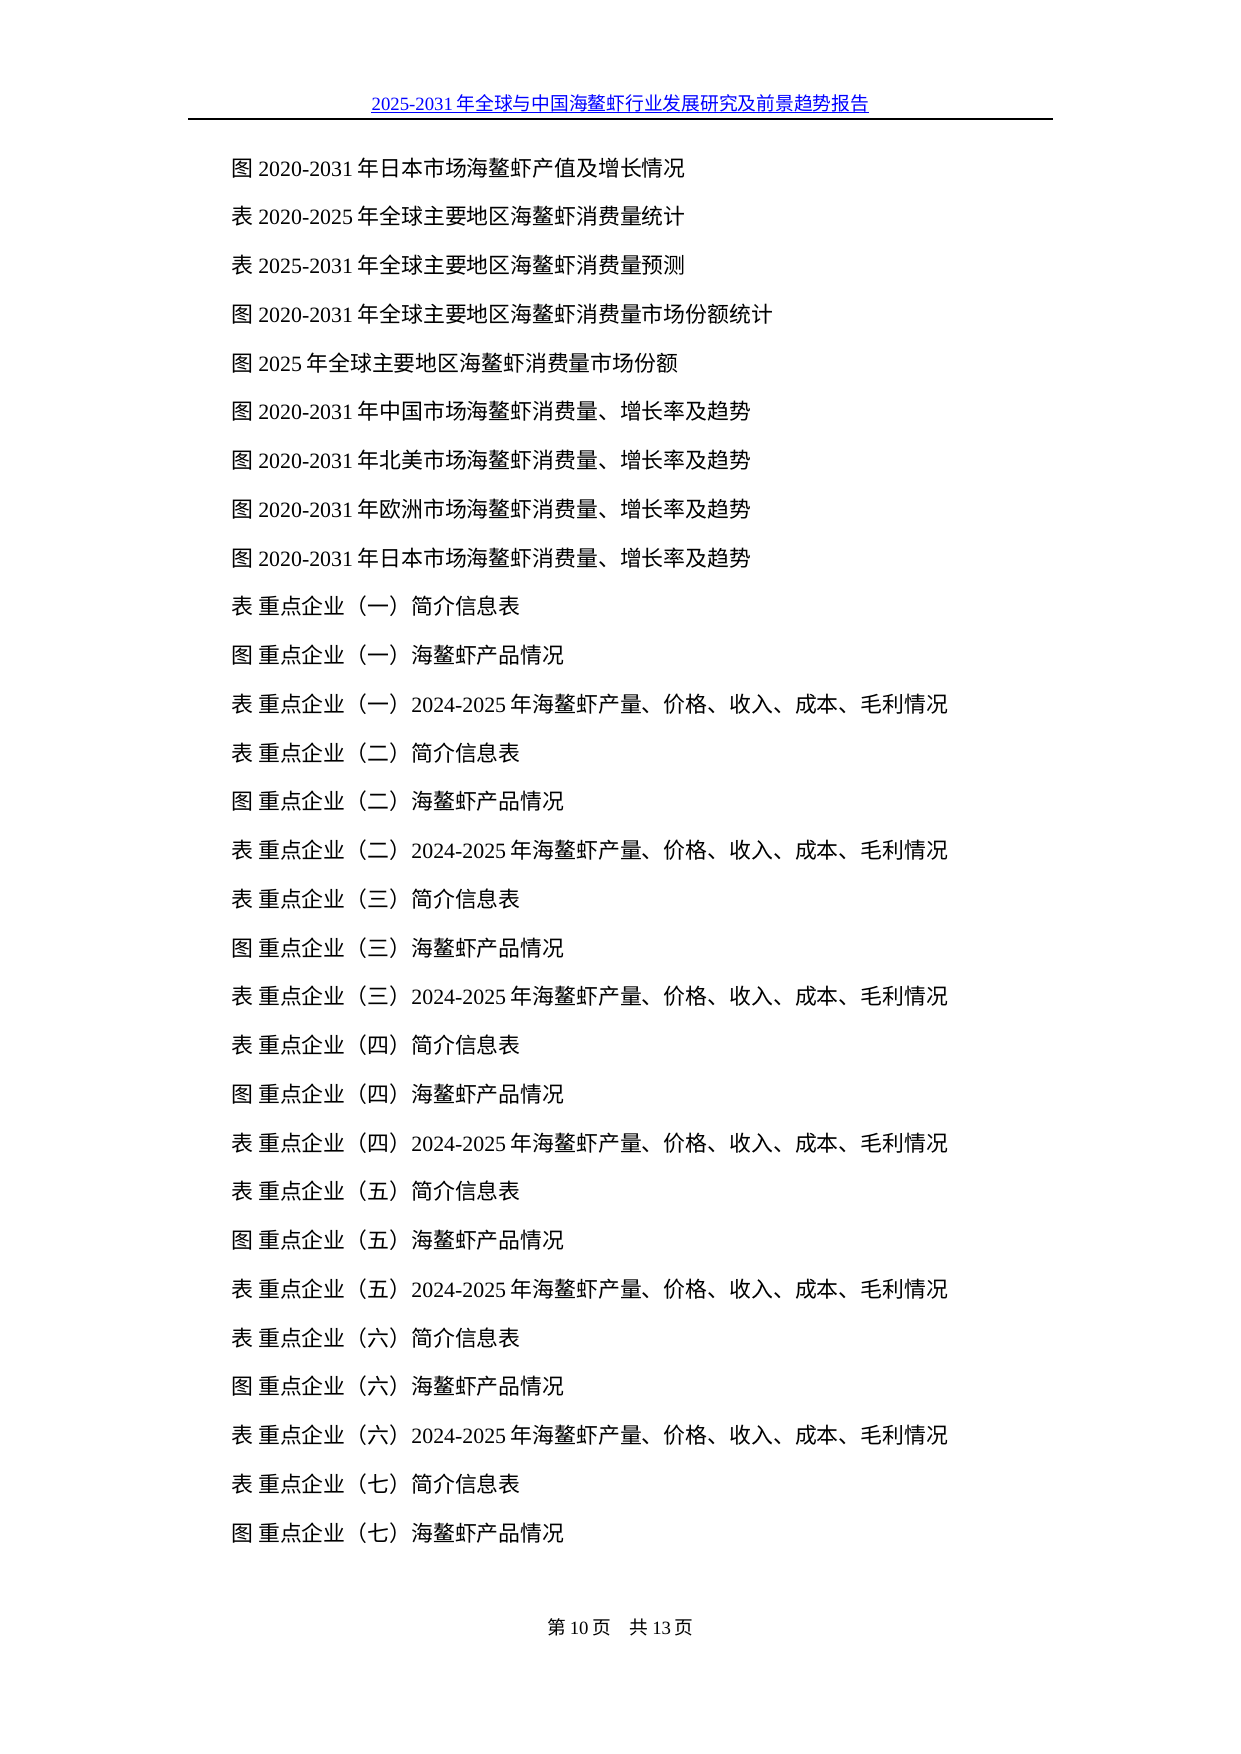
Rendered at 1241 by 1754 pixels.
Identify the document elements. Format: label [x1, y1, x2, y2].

text [187, 150, 1053, 1548]
